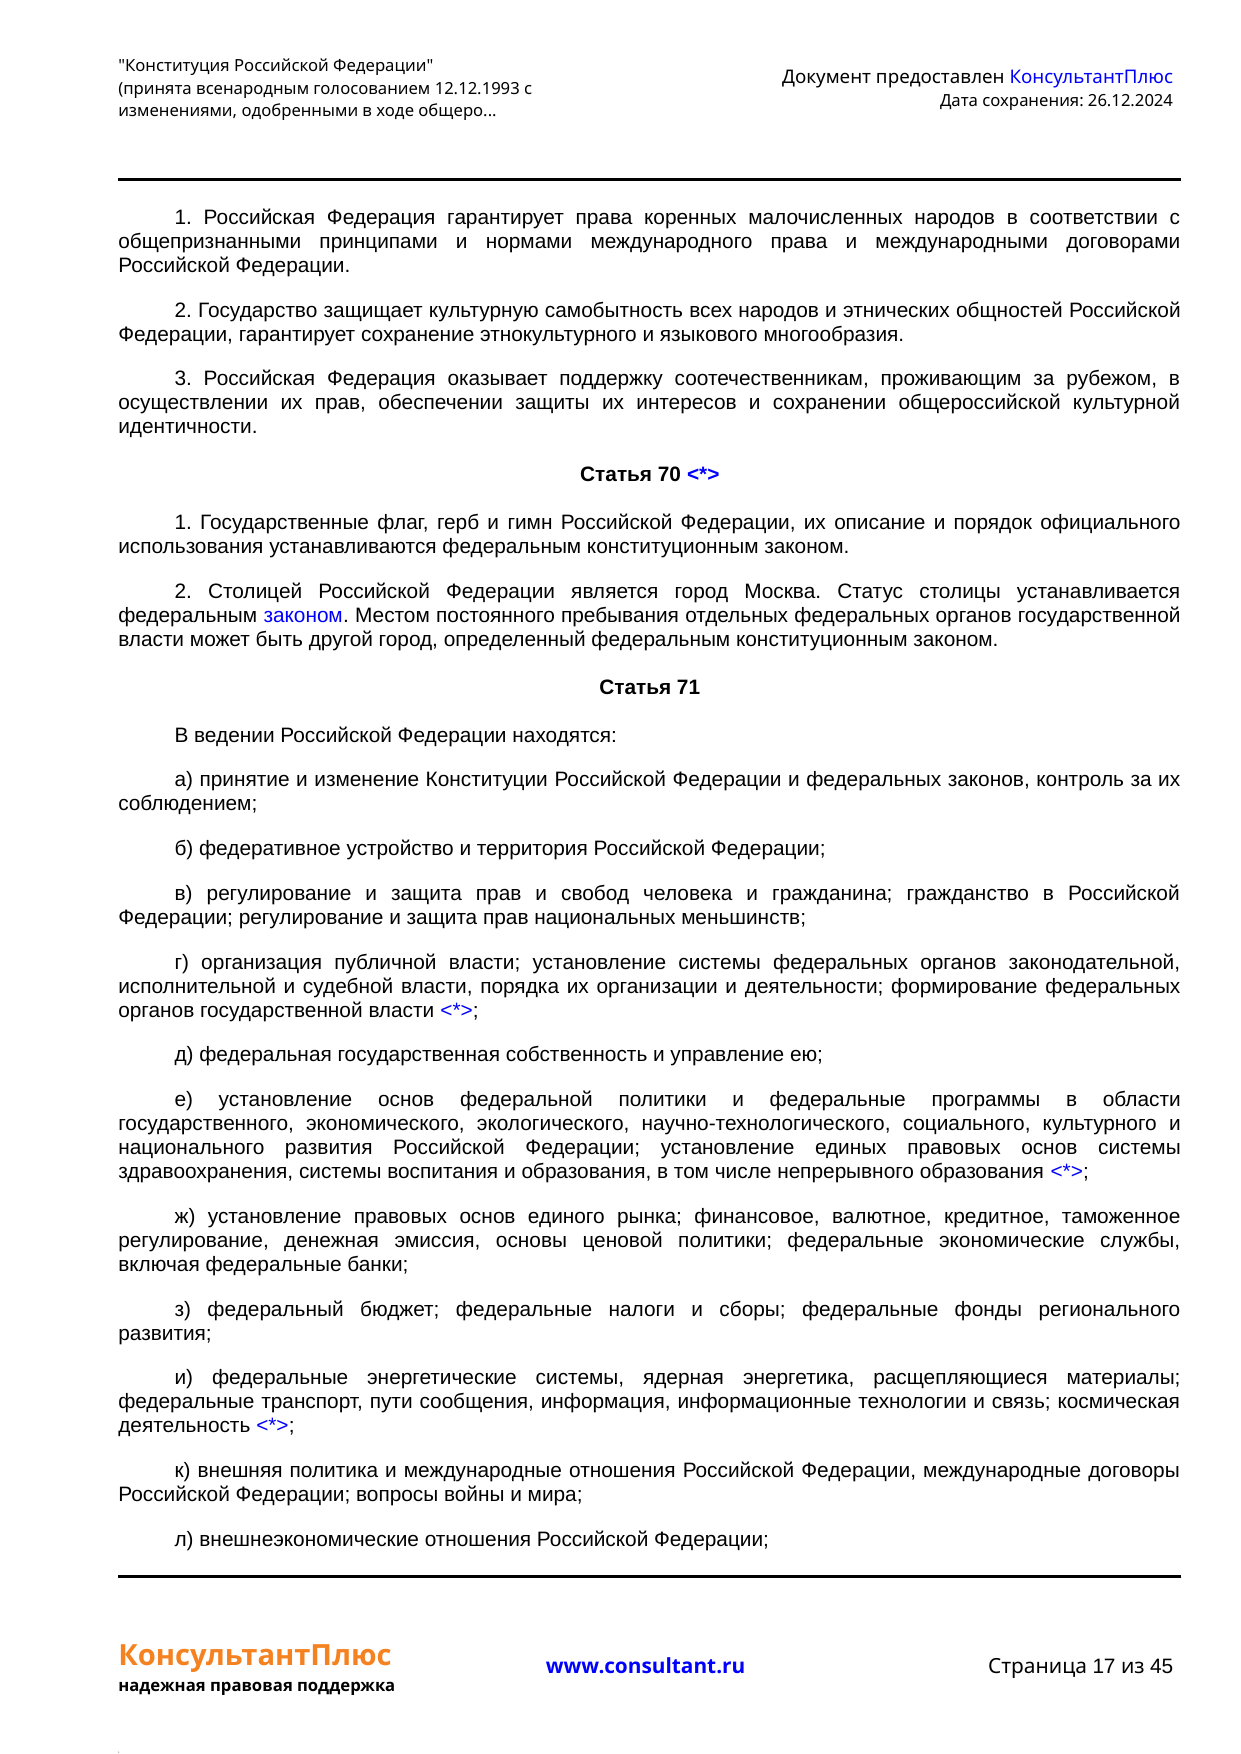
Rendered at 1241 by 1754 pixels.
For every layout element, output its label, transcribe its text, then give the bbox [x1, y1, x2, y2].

text г) организация публичной власти; установление системы федеральных органов законодательной, исполнительной и судебной власти, порядка их организации и деятельности; формирование федеральных органов государственной власти <*>; [118, 949, 1181, 1021]
text в) регулирование и защита прав и свобод человека и гражданина; гражданство в Российской Федерации; регулирование и защита прав национальных меньшинств; [118, 881, 1181, 929]
text В ведении Российской Федерации находятся: [118, 722, 1181, 746]
text 1. Российская Федерация гарантирует права коренных малочисленных народов в соответствии с общепризнанными принципами и нормами международного права и международными договорами Российской Федерации. [118, 205, 1181, 277]
text 2. Государство защищает культурную самобытность всех народов и этнических общностей Российской Федерации, гарантирует сохранение этнокультурного и языкового многообразия. [118, 297, 1181, 345]
text л) внешнеэкономические отношения Российской Федерации; [118, 1527, 1181, 1551]
title Статья 71 [118, 674, 1181, 698]
text 1. Государственные флаг, герб и гимн Российской Федерации, их описание и порядок официального использования устанавливаются федеральным конституционным законом. [118, 510, 1181, 558]
title Статья 70 <*> [118, 462, 1181, 486]
text д) федеральная государственная собственность и управление ею; [118, 1042, 1181, 1066]
text 3. Российская Федерация оказывает поддержку соотечественникам, проживающим за рубежом, в осуществлении их прав, обеспечении защиты их интересов и сохранении общероссийской культурной идентичности. [118, 366, 1181, 438]
text з) федеральный бюджет; федеральные налоги и сборы; федеральные фонды регионального развития; [118, 1296, 1181, 1344]
text к) внешняя политика и международные отношения Российской Федерации, международные договоры Российской Федерации; вопросы войны и мира; [118, 1458, 1181, 1506]
text и) федеральные энергетические системы, ядерная энергетика, расщепляющиеся материалы; федеральные транспорт, пути сообщения, информация, информационные технологии и связь; космическая деятельность <*>; [118, 1365, 1181, 1437]
text 2. Столицей Российской Федерации является город Москва. Статус столицы устанавливается федеральным законом. Местом постоянного пребывания отдельных федеральных органов государственной власти может быть другой город, определенный федеральным конституционным законом. [118, 579, 1181, 651]
text а) принятие и изменение Конституции Российской Федерации и федеральных законов, контроль за их соблюдением; [118, 767, 1181, 815]
text б) федеративное устройство и территория Российской Федерации; [118, 836, 1181, 860]
text ж) установление правовых основ единого рынка; финансовое, валютное, кредитное, таможенное регулирование, денежная эмиссия, основы ценовой политики; федеральные экономические службы, включая федеральные банки; [118, 1204, 1181, 1276]
text е) установление основ федеральной политики и федеральные программы в области государственного, экономического, экологического, научно-технологического, социального, культурного и национального развития Российской Федерации; установление единых правовых основ системы здравоохранения, системы воспитания и образования, в том числе непрерывного образования <*>; [118, 1087, 1181, 1183]
